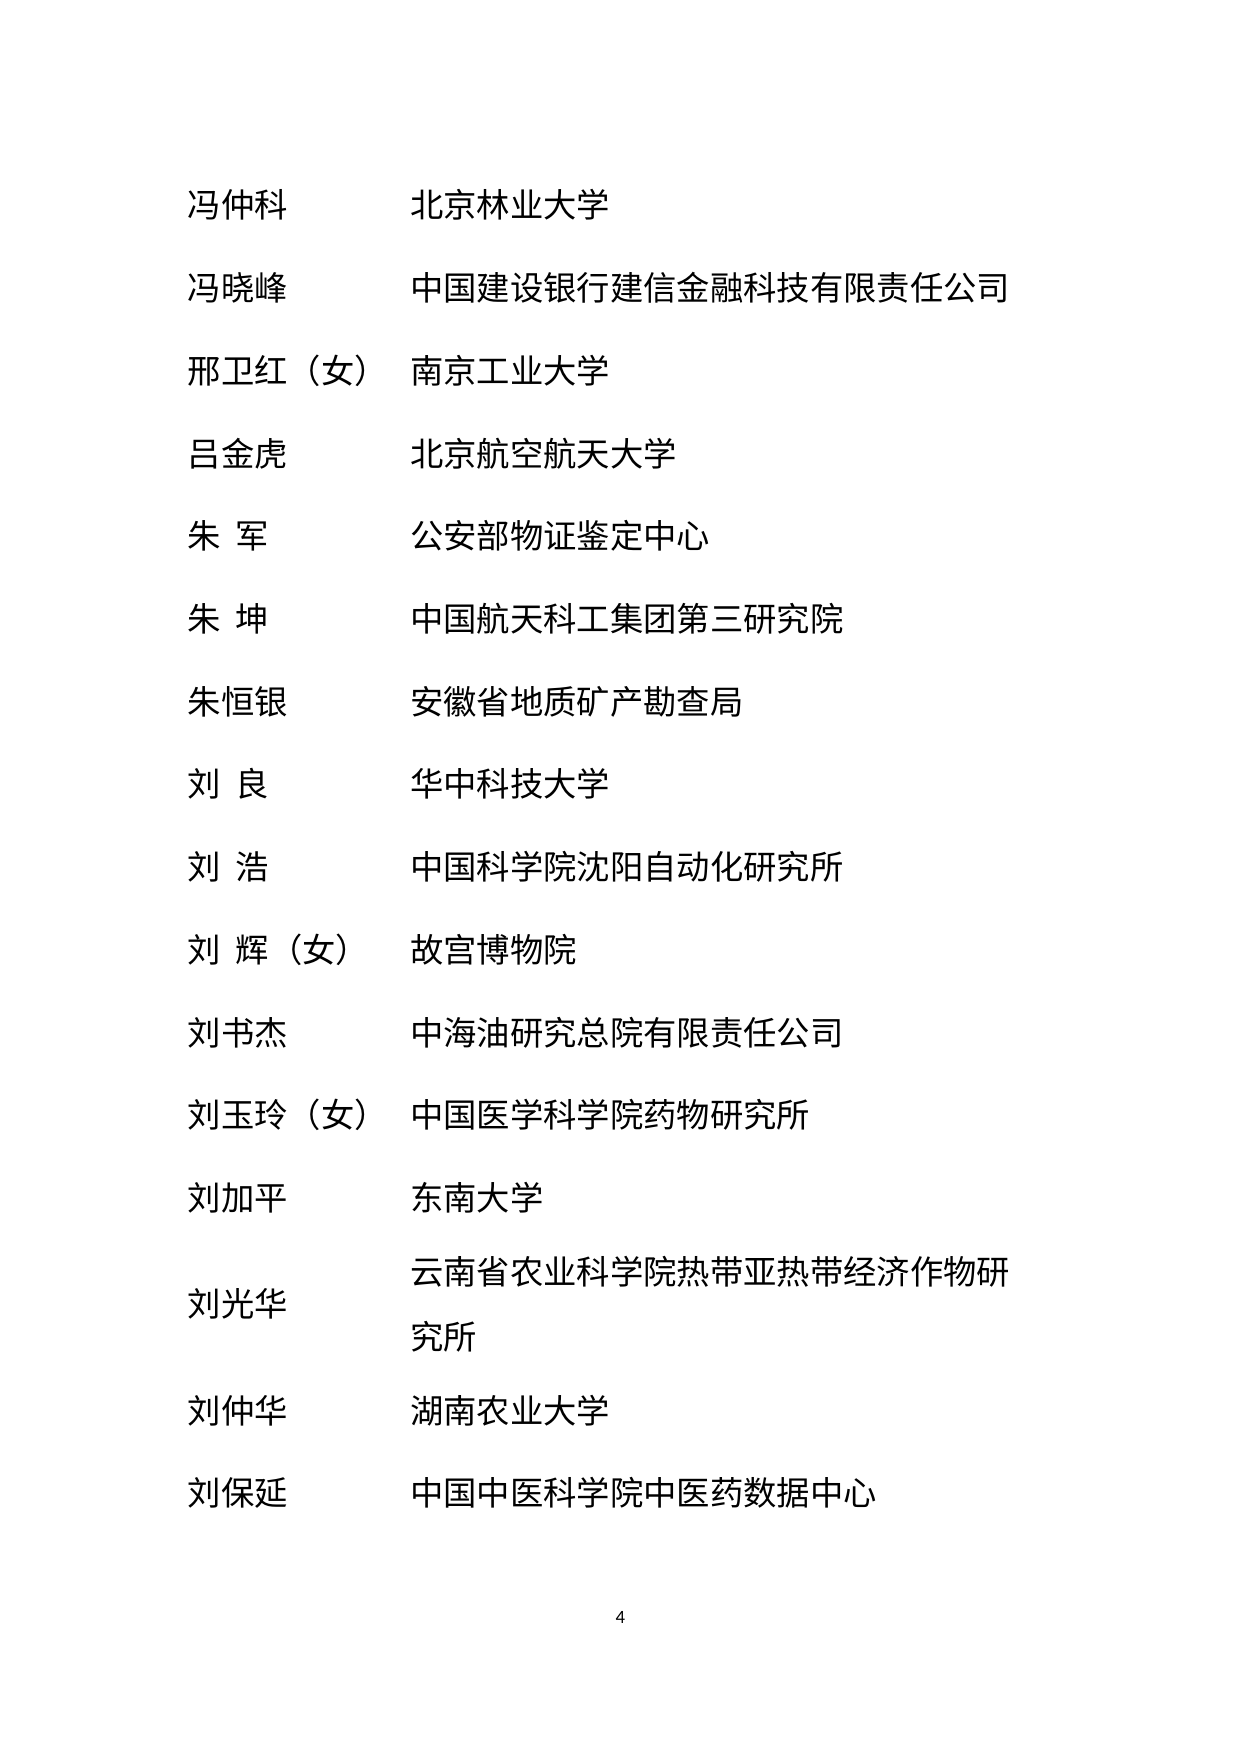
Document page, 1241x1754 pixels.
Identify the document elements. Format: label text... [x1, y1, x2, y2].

table_cell 南京工业大学 [399, 328, 1041, 410]
table_cell 刘 辉（女） [176, 906, 399, 989]
table_cell 东南大学 [399, 1155, 1041, 1237]
table_cell 中国医学科学院药物研究所 [399, 1072, 1041, 1154]
table_cell 吕金虎 [176, 410, 399, 493]
table_cell 刘 良 [176, 741, 399, 824]
table_cell 公安部物证鉴定中心 [399, 493, 1041, 576]
table_cell 邢卫红（女） [176, 328, 399, 410]
table_cell 安徽省地质矿产勘查局 [399, 658, 1041, 741]
table_cell 中国建设银行建信金融科技有限责任公司 [399, 245, 1041, 327]
table_cell 冯仲科 [176, 162, 399, 245]
table_cell 北京航空航天大学 [399, 410, 1041, 493]
table_cell 故宫博物院 [399, 906, 1041, 989]
table_cell 北京林业大学 [399, 162, 1041, 245]
table_cell 刘 浩 [176, 824, 399, 906]
table_cell 朱 坤 [176, 576, 399, 658]
table_cell 刘保延 [176, 1450, 399, 1533]
table_cell 华中科技大学 [399, 741, 1041, 824]
table_cell 中国中医科学院中医药数据中心 [399, 1450, 1041, 1533]
table_cell 朱恒银 [176, 658, 399, 741]
table_cell 刘玉玲（女） [176, 1072, 399, 1154]
table_cell 刘书杰 [176, 989, 399, 1072]
table_cell 中国科学院沈阳自动化研究所 [399, 824, 1041, 906]
table_cell 刘加平 [176, 1155, 399, 1237]
table_cell 云南省农业科学院热带亚热带经济作物研究所 [399, 1237, 1041, 1367]
table_cell 中海油研究总院有限责任公司 [399, 989, 1041, 1072]
table_cell 冯晓峰 [176, 245, 399, 327]
table_cell 朱 军 [176, 493, 399, 576]
table_cell 中国航天科工集团第三研究院 [399, 576, 1041, 658]
table_cell 湖南农业大学 [399, 1367, 1041, 1450]
table_cell 刘光华 [176, 1237, 399, 1367]
table_cell 刘仲华 [176, 1367, 399, 1450]
